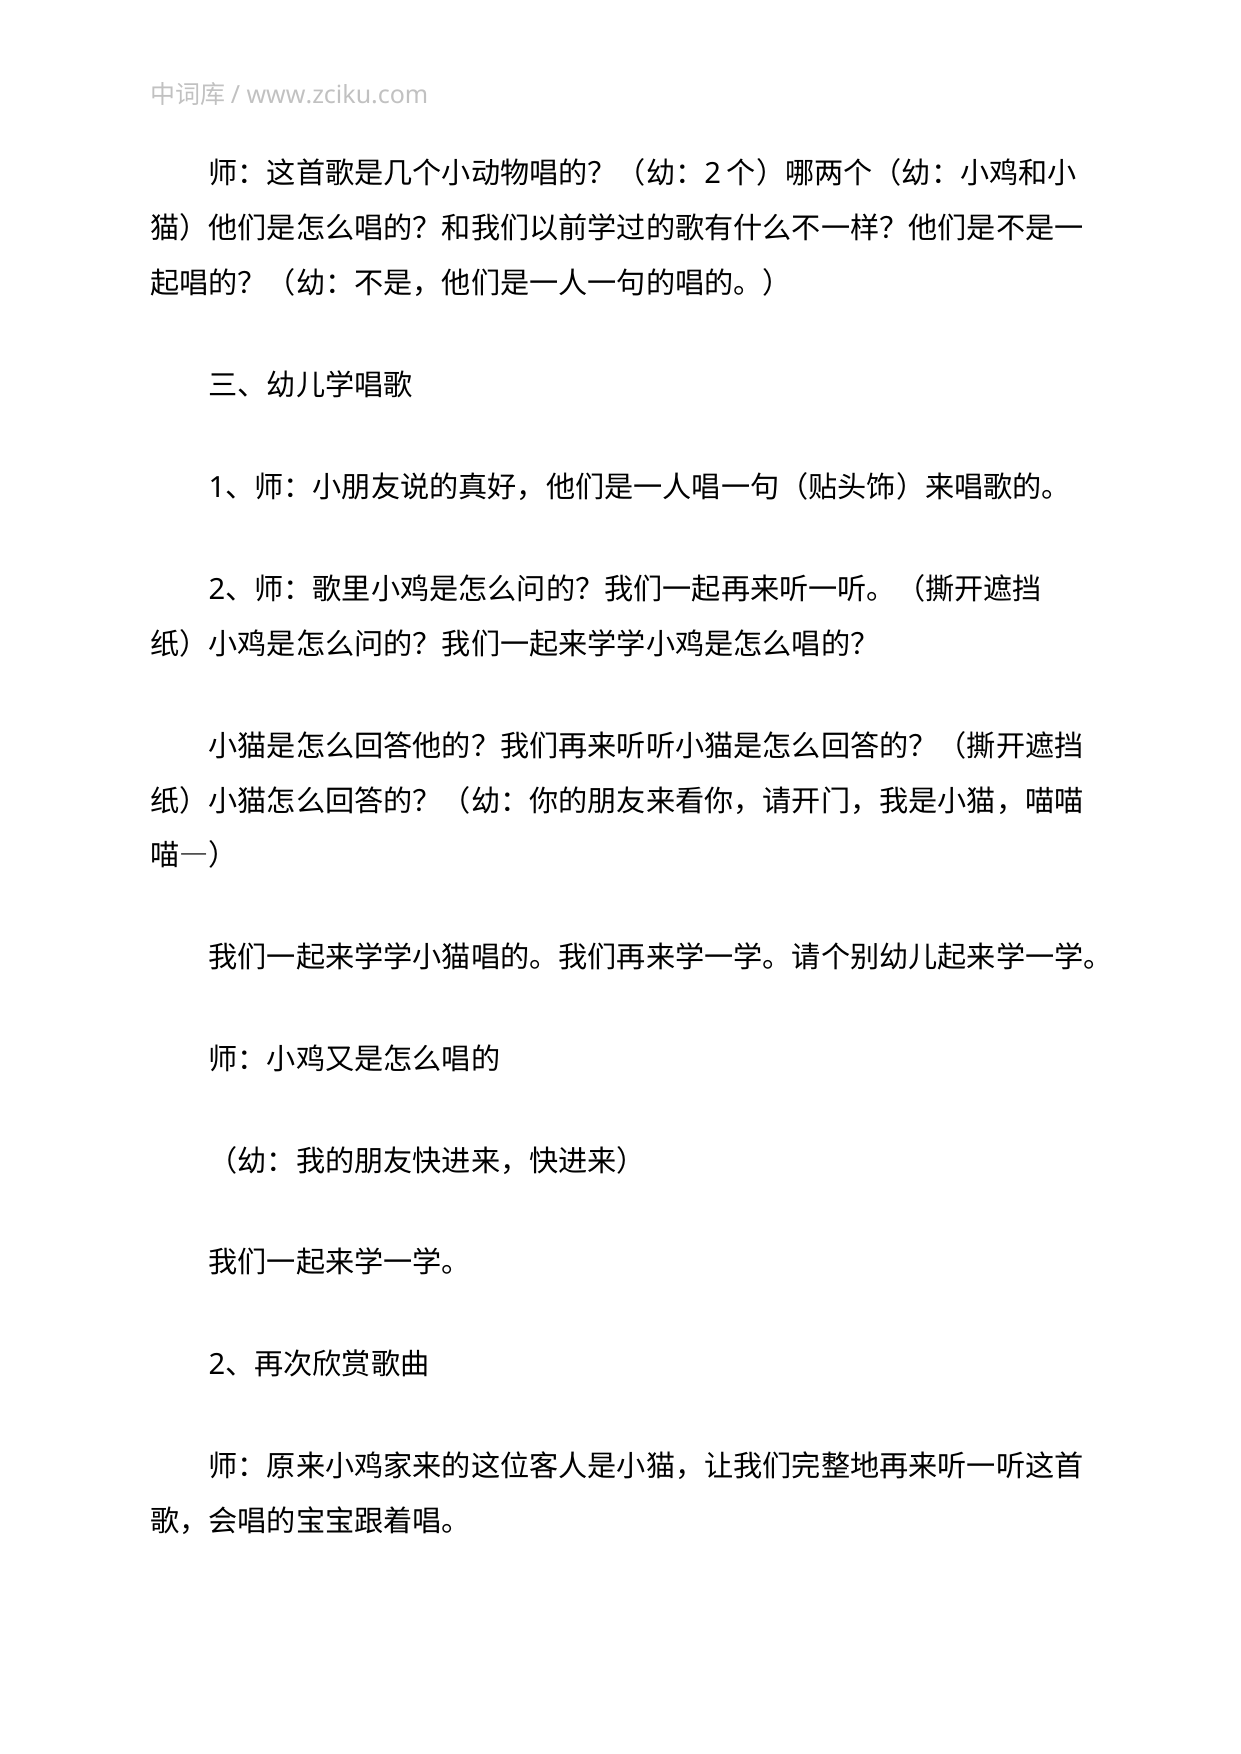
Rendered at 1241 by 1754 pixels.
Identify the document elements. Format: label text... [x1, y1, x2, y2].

text 师：小鸡又是怎么唱的 [150, 1036, 1090, 1078]
text 2、师：歌里小鸡是怎么问的？我们一起再来听一听。（撕开遮挡纸）小鸡是怎么问的？我们一起来学学小鸡是怎么唱的？ [150, 565, 1090, 663]
text 我们一起来学一学。 [150, 1239, 1090, 1281]
text 小猫是怎么回答他的？我们再来听听小猫是怎么回答的？（撕开遮挡纸）小猫怎么回答的？（幼：你的朋友来看你，请开门，我是小猫，喵喵喵—） [150, 722, 1090, 874]
text 我们一起来学学小猫唱的。我们再来学一学。请个别幼儿起来学一学。 [150, 934, 1090, 976]
text （幼：我的朋友快进来，快进来） [150, 1137, 1090, 1179]
text 2、再次欣赏歌曲 [150, 1341, 1090, 1383]
text 1、师：小朋友说的真好，他们是一人唱一句（贴头饰）来唱歌的。 [150, 463, 1090, 506]
text 师：这首歌是几个小动物唱的？（幼：2个）哪两个（幼：小鸡和小猫）他们是怎么唱的？和我们以前学过的歌有什么不一样？他们是不是一起唱的？（幼：不是，他们是一人一句的唱的。） [150, 150, 1090, 302]
text 师：原来小鸡家来的这位客人是小猫，让我们完整地再来听一听这首歌，会唱的宝宝跟着唱。 [150, 1443, 1090, 1540]
text 三、幼儿学唱歌 [150, 362, 1090, 404]
